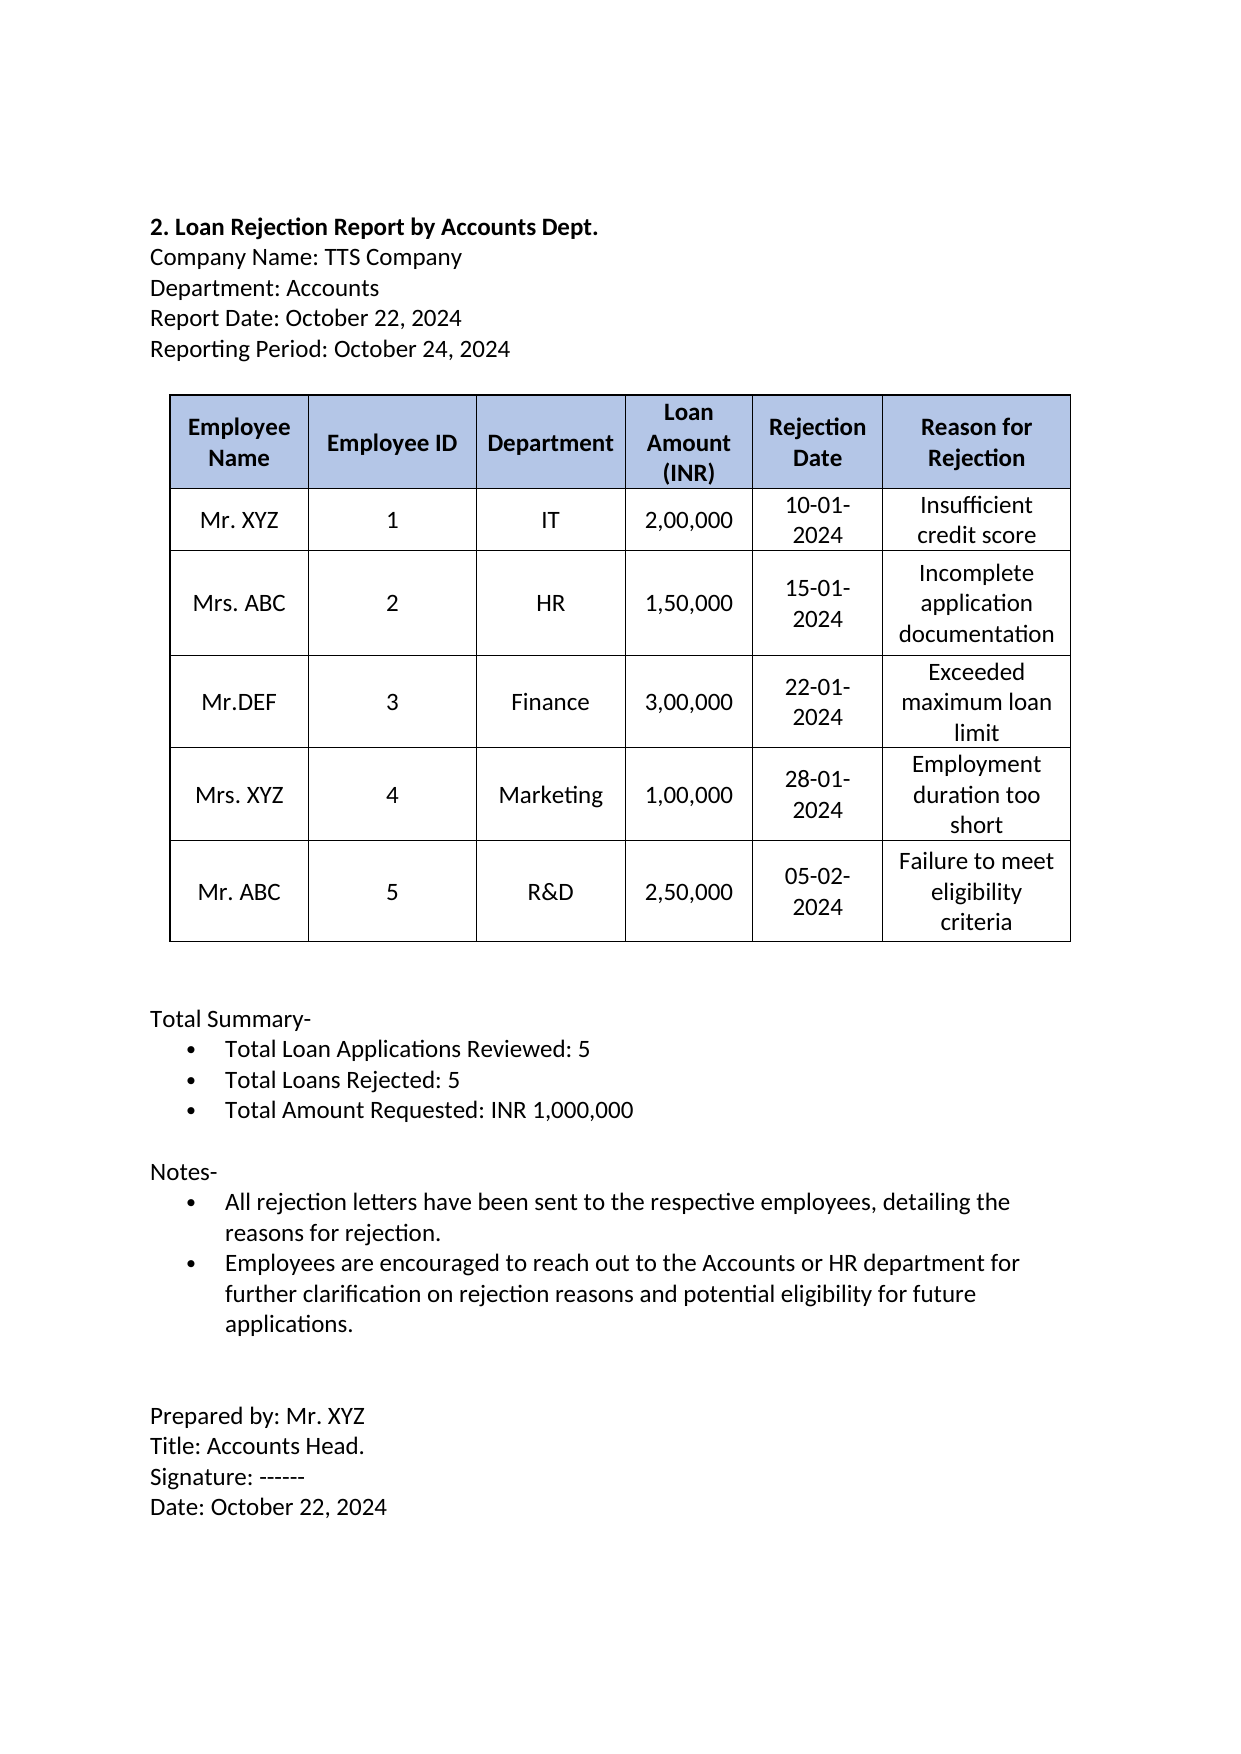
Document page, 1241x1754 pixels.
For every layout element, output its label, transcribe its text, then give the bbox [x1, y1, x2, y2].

table_cell Mrs. XYZ [171, 748, 308, 840]
table_cell Mr. XYZ [171, 489, 308, 550]
table_cell 2,00,000 [626, 489, 752, 550]
list Total Loans Rejected: 5 [187, 1064, 1090, 1094]
table_cell HR [477, 551, 625, 654]
table_cell 28-01-2024 [753, 748, 882, 840]
table_header Employee Name [171, 396, 308, 488]
table_cell Mrs. ABC [171, 551, 308, 654]
table_cell 2,50,000 [626, 841, 752, 941]
table_cell 22-01-2024 [753, 656, 882, 747]
table_cell IT [477, 489, 625, 550]
table_cell Mr. ABC [171, 841, 308, 941]
table_cell Employment duration too short [883, 748, 1070, 840]
table_cell Incomplete application documentation [883, 551, 1070, 654]
table_cell 5 [309, 841, 476, 941]
table_cell Exceeded maximum loan limit [883, 656, 1070, 747]
table_header Loan Amount (INR) [626, 396, 752, 488]
table_header Employee ID [309, 396, 476, 488]
table_cell 05-02-2024 [753, 841, 882, 941]
text Notes- [150, 1156, 1090, 1186]
table_cell R&D [477, 841, 625, 941]
list Employees are encouraged to reach out to the Accounts or HR department for further clarification on rejection reasons and potential eligibility for future applications. [187, 1247, 1090, 1339]
table_cell 2 [309, 551, 476, 654]
table_cell Marketing [477, 748, 625, 840]
table_cell 15-01-2024 [753, 551, 882, 654]
table_cell 1 [309, 489, 476, 550]
list Total Amount Requested: INR 1,000,000 [187, 1094, 1090, 1125]
table_cell 4 [309, 748, 476, 840]
text Reporting Period: October 24, 2024 [150, 333, 1090, 364]
text Company Name: TTS Company Department: Accounts Report Date: October 22, 2024 [150, 242, 1090, 333]
table_cell Finance [477, 656, 625, 747]
table_cell 10-01-2024 [753, 489, 882, 550]
table_cell 3 [309, 656, 476, 747]
table_cell Failure to meet eligibility criteria [883, 841, 1070, 941]
text Prepared by: Mr. XYZ Title: Accounts Head. Signature: ------ Date: October 22, 2024 [150, 1400, 1090, 1522]
list All rejection letters have been sent to the respective employees, detailing the reasons for rejection. [187, 1186, 1090, 1247]
table_cell 1,00,000 [626, 748, 752, 840]
table_cell Mr.DEF [171, 656, 308, 747]
table_cell 1,50,000 [626, 551, 752, 654]
text 2. Loan Rejection Report by Accounts Dept. [150, 211, 1090, 242]
table_cell Insufficient credit score [883, 489, 1070, 550]
list Total Loan Applications Reviewed: 5 [187, 1033, 1090, 1064]
text Total Summary- [150, 1003, 1090, 1033]
table_cell 3,00,000 [626, 656, 752, 747]
table_header Rejection Date [753, 396, 882, 488]
table_header Reason for Rejection [883, 396, 1070, 488]
table_header Department [477, 396, 625, 488]
